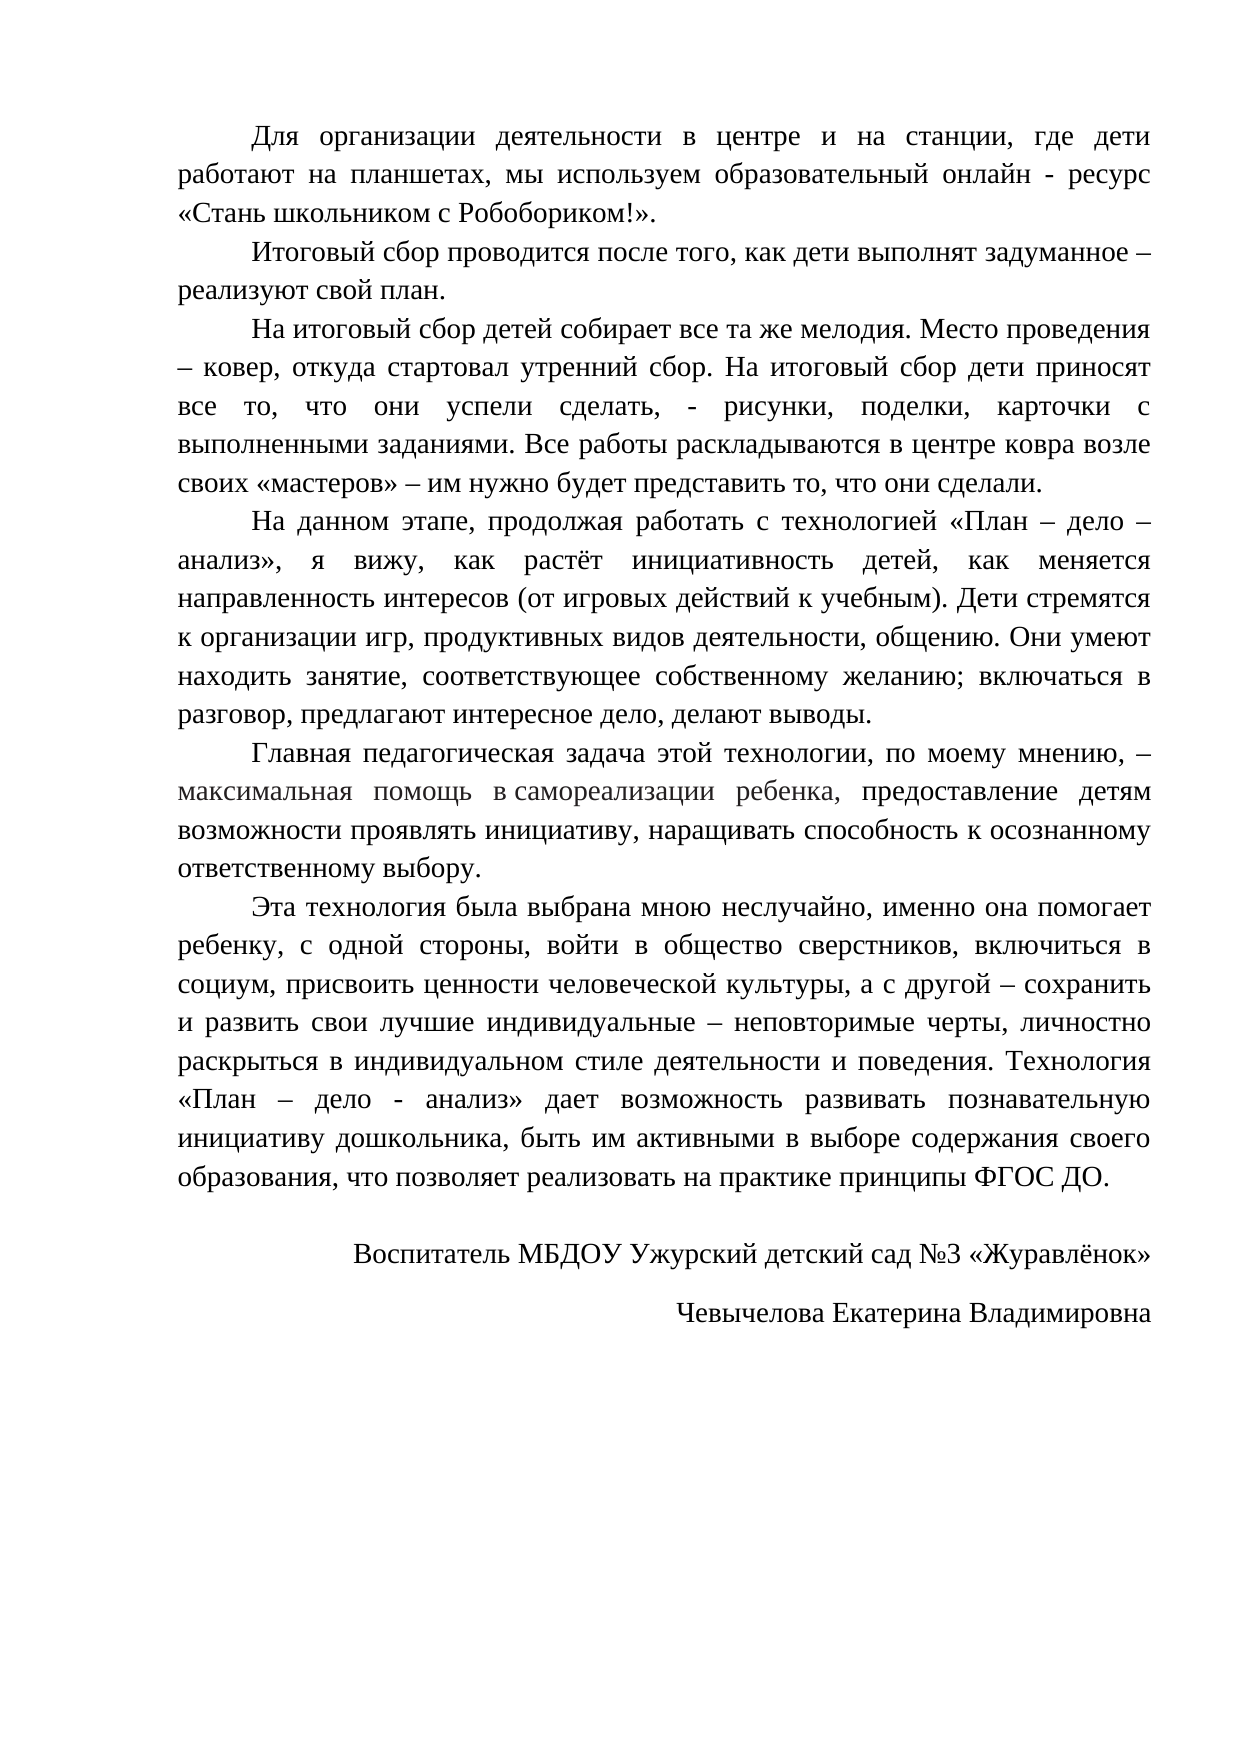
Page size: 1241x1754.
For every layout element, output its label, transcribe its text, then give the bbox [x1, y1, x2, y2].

text Эта технология была выбрана мною неслучайно, именно она помогает ребенку, с одной стороны, войти в общество сверстников, включиться в социум, присвоить ценности человеческой культуры, а с другой – сохранить и развить свои лучшие индивидуальные – неповторимые черты, личностно раскрыться в индивидуальном стиле деятельности и поведения. Технология «План – дело - анализ» дает возможность развивать познавательную инициативу дошкольника, быть им активными в выборе содержания своего образования, что позволяет реализовать на практике принципы ФГОС ДО. [177, 889, 1152, 1192]
text Воспитатель МБДОУ Ужурский детский сад №3 «Журавлёнок» [177, 1236, 1152, 1269]
text Для организации деятельности в центре и на станции, где дети работают на планшетах, мы используем образовательный онлайн - ресурс «Стань школьником с Робобориком!». [177, 118, 1152, 229]
text На данном этапе, продолжая работать с технологией «План – дело – анализ», я вижу, как растёт инициативность детей, как меняется направленность интересов (от игровых действий к учебным). Дети стремятся к организации игр, продуктивных видов деятельности, общению. Они умеют находить занятие, соответствующее собственному желанию; включаться в разговор, предлагают интересное дело, делают выводы. [177, 503, 1152, 730]
text Главная педагогическая задача этой технологии, по моему мнению, – максимальная помощь в самореализации ребенка, предоставление детям возможности проявлять инициативу, наращивать способность к осознанному ответственному выбору. [177, 735, 1152, 884]
text На итоговый сбор детей собирает все та же мелодия. Место проведения – ковер, откуда стартовал утренний сбор. На итоговый сбор дети приносят все то, что они успели сделать, - рисунки, поделки, карточки с выполненными заданиями. Все работы раскладываются в центре ковра возле своих «мастеров» – им нужно будет представить то, что они сделали. [177, 311, 1152, 498]
text Чевычелова Екатерина Владимировна [177, 1295, 1152, 1329]
text Итоговый сбор проводится после того, как дети выполнят задуманное – реализуют свой план. [177, 234, 1152, 306]
